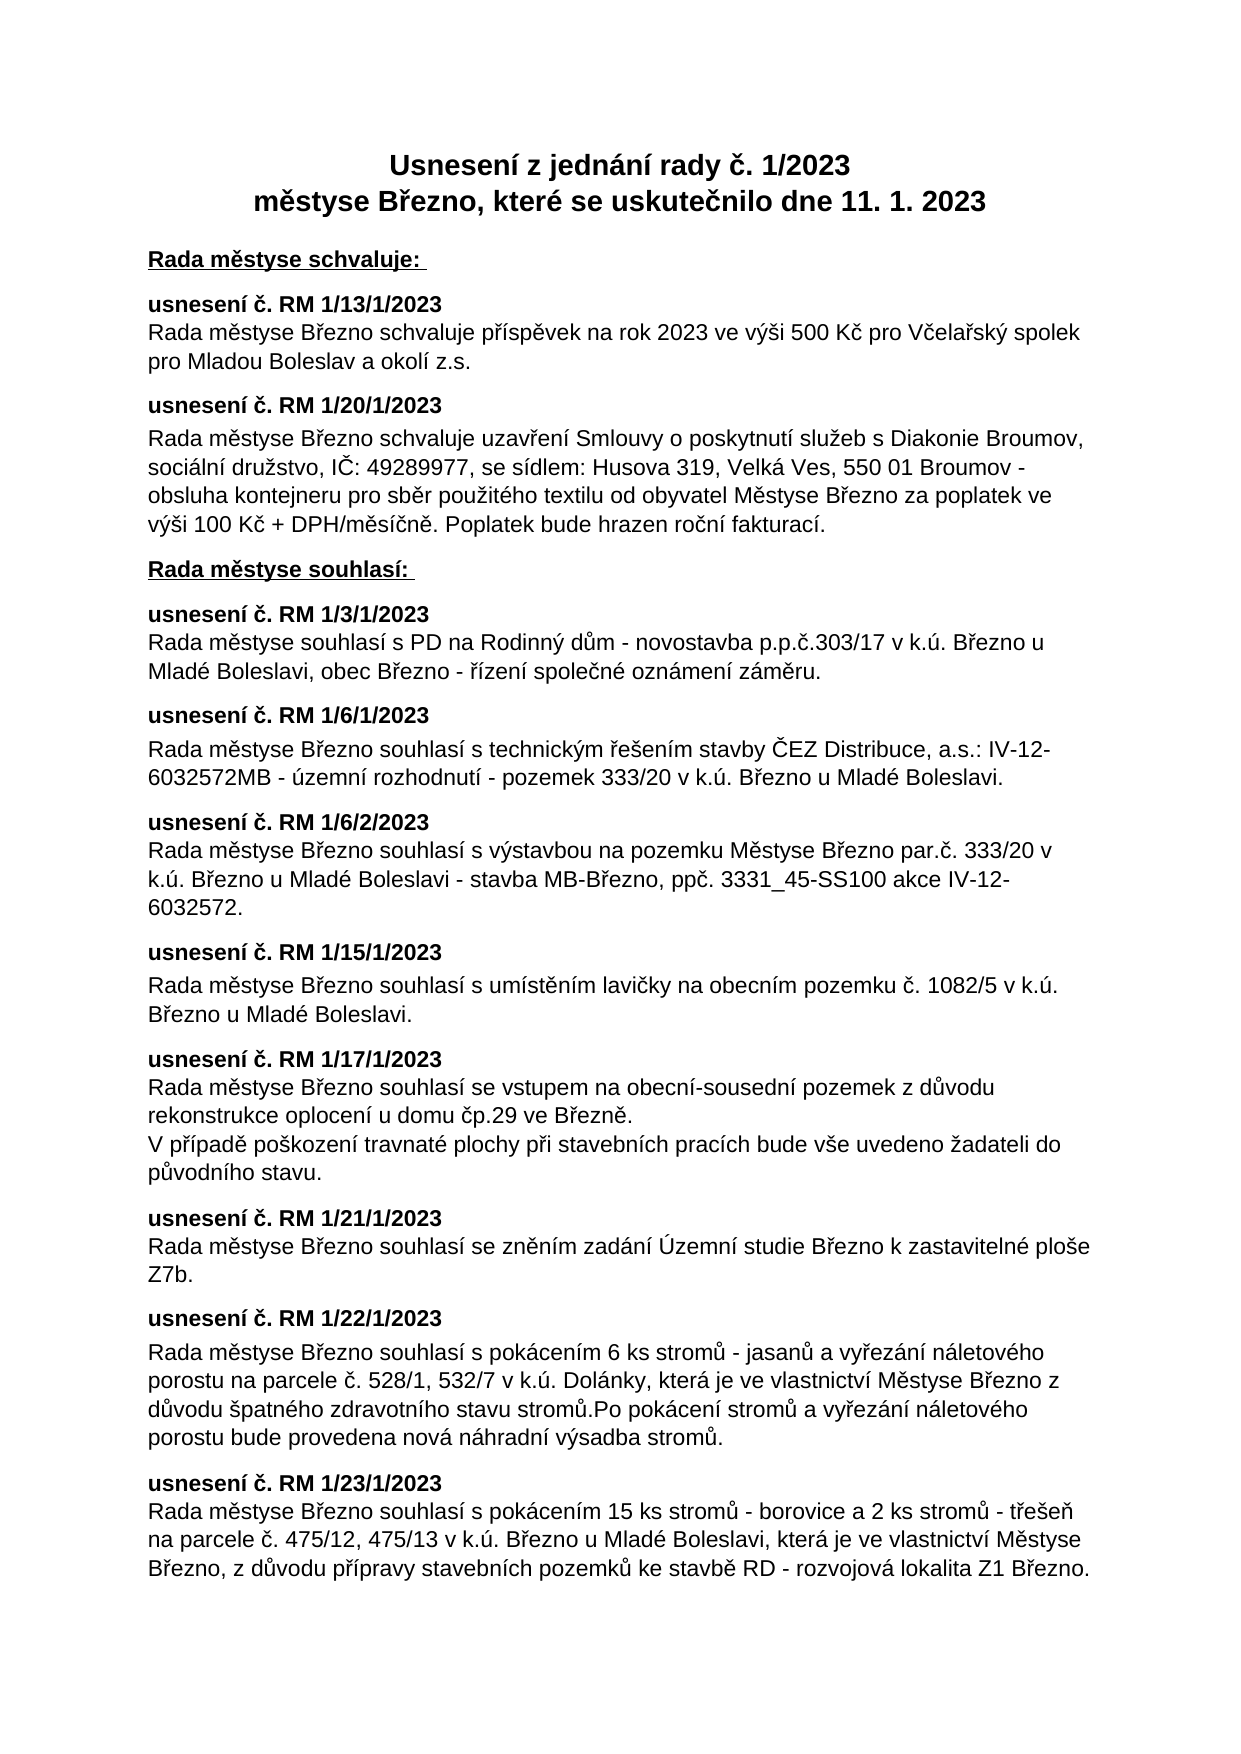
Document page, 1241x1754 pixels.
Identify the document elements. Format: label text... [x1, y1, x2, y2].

text usnesení č. RM 1/6/2/2023 [148, 809, 1093, 835]
text usnesení č. RM 1/3/1/2023 [148, 601, 1093, 627]
text Usnesení z jednání rady č. 1/2023 [148, 148, 1093, 181]
text usnesení č. RM 1/21/1/2023 [148, 1204, 1093, 1231]
text Rada městyse Březno souhlasí se vstupem na obecní-sousední pozemek z důvodu rekonstrukce oplocení u domu čp.29 ve Březně. [148, 1074, 1093, 1129]
text usnesení č. RM 1/23/1/2023 [148, 1469, 1093, 1496]
text Rada městyse Březno souhlasí s pokácením 15 ks stromů - borovice a 2 ks stromů - třešeň na parcele č. 475/12, 475/13 v k.ú. Březno u Mladé Boleslavi, která je ve vlastnictví Městyse Březno, z důvodu přípravy stavebních pozemků ke stavbě RD - rozvojová lokalita Z1 Březno. [148, 1498, 1093, 1581]
text Rada městyse Březno schvaluje příspěvek na rok 2023 ve výši 500 Kč pro Včelařský spolek pro Mladou Boleslav a okolí z.s. [148, 319, 1093, 374]
text usnesení č. RM 1/20/1/2023 [148, 392, 1093, 418]
text Rada městyse schvaluje: [148, 246, 1093, 272]
text Rada městyse Březno souhlasí se zněním zadání Územní studie Březno k zastavitelné ploše Z7b. [148, 1233, 1093, 1288]
text Rada městyse Březno souhlasí s umístěním lavičky na obecním pozemku č. 1082/5 v k.ú. Březno u Mladé Boleslavi. [148, 972, 1093, 1027]
text usnesení č. RM 1/17/1/2023 [148, 1046, 1093, 1072]
text Rada městyse souhlasí s PD na Rodinný dům - novostavba p.p.č.303/17 v k.ú. Březno u Mladé Boleslavi, obec Březno - řízení společné oznámení záměru. [148, 629, 1093, 684]
text městyse Březno, které se uskutečnilo dne 11. 1. 2023 [148, 184, 1093, 217]
text usnesení č. RM 1/22/1/2023 [148, 1305, 1093, 1332]
text usnesení č. RM 1/6/1/2023 [148, 702, 1093, 728]
text Rada městyse Březno souhlasí s pokácením 6 ks stromů - jasanů a vyřezání náletového porostu na parcele č. 528/1, 532/7 v k.ú. Dolánky, která je ve vlastnictví Městyse Březno z důvodu špatného zdravotního stavu stromů.Po pokácení stromů a vyřezání náletového porostu bude provedena nová náhradní výsadba stromů. [148, 1339, 1093, 1451]
text Rada městyse souhlasí: [148, 556, 1093, 582]
text V případě poškození travnaté plochy při stavebních pracích bude vše uvedeno žadateli do původního stavu. [148, 1131, 1093, 1186]
text usnesení č. RM 1/13/1/2023 [148, 291, 1093, 317]
text usnesení č. RM 1/15/1/2023 [148, 938, 1093, 965]
text Rada městyse Březno souhlasí s technickým řešením stavby ČEZ Distribuce, a.s.: IV-12-6032572MB - územní rozhodnutí - pozemek 333/20 v k.ú. Březno u Mladé Boleslavi. [148, 736, 1093, 790]
text Rada městyse Březno schvaluje uzavření Smlouvy o poskytnutí služeb s Diakonie Broumov, sociální družstvo, IČ: 49289977, se sídlem: Husova 319, Velká Ves, 550 01 Broumov - obsluha kontejneru pro sběr použitého textilu od obyvatel Městyse Březno za poplatek ve výši 100 Kč + DPH/měsíčně. Poplatek bude hrazen roční fakturací. [148, 425, 1093, 537]
text Rada městyse Březno souhlasí s výstavbou na pozemku Městyse Březno par.č. 333/20 v k.ú. Březno u Mladé Boleslavi - stavba MB-Březno, ppč. 3331_45-SS100 akce IV-12-6032572. [148, 837, 1093, 921]
